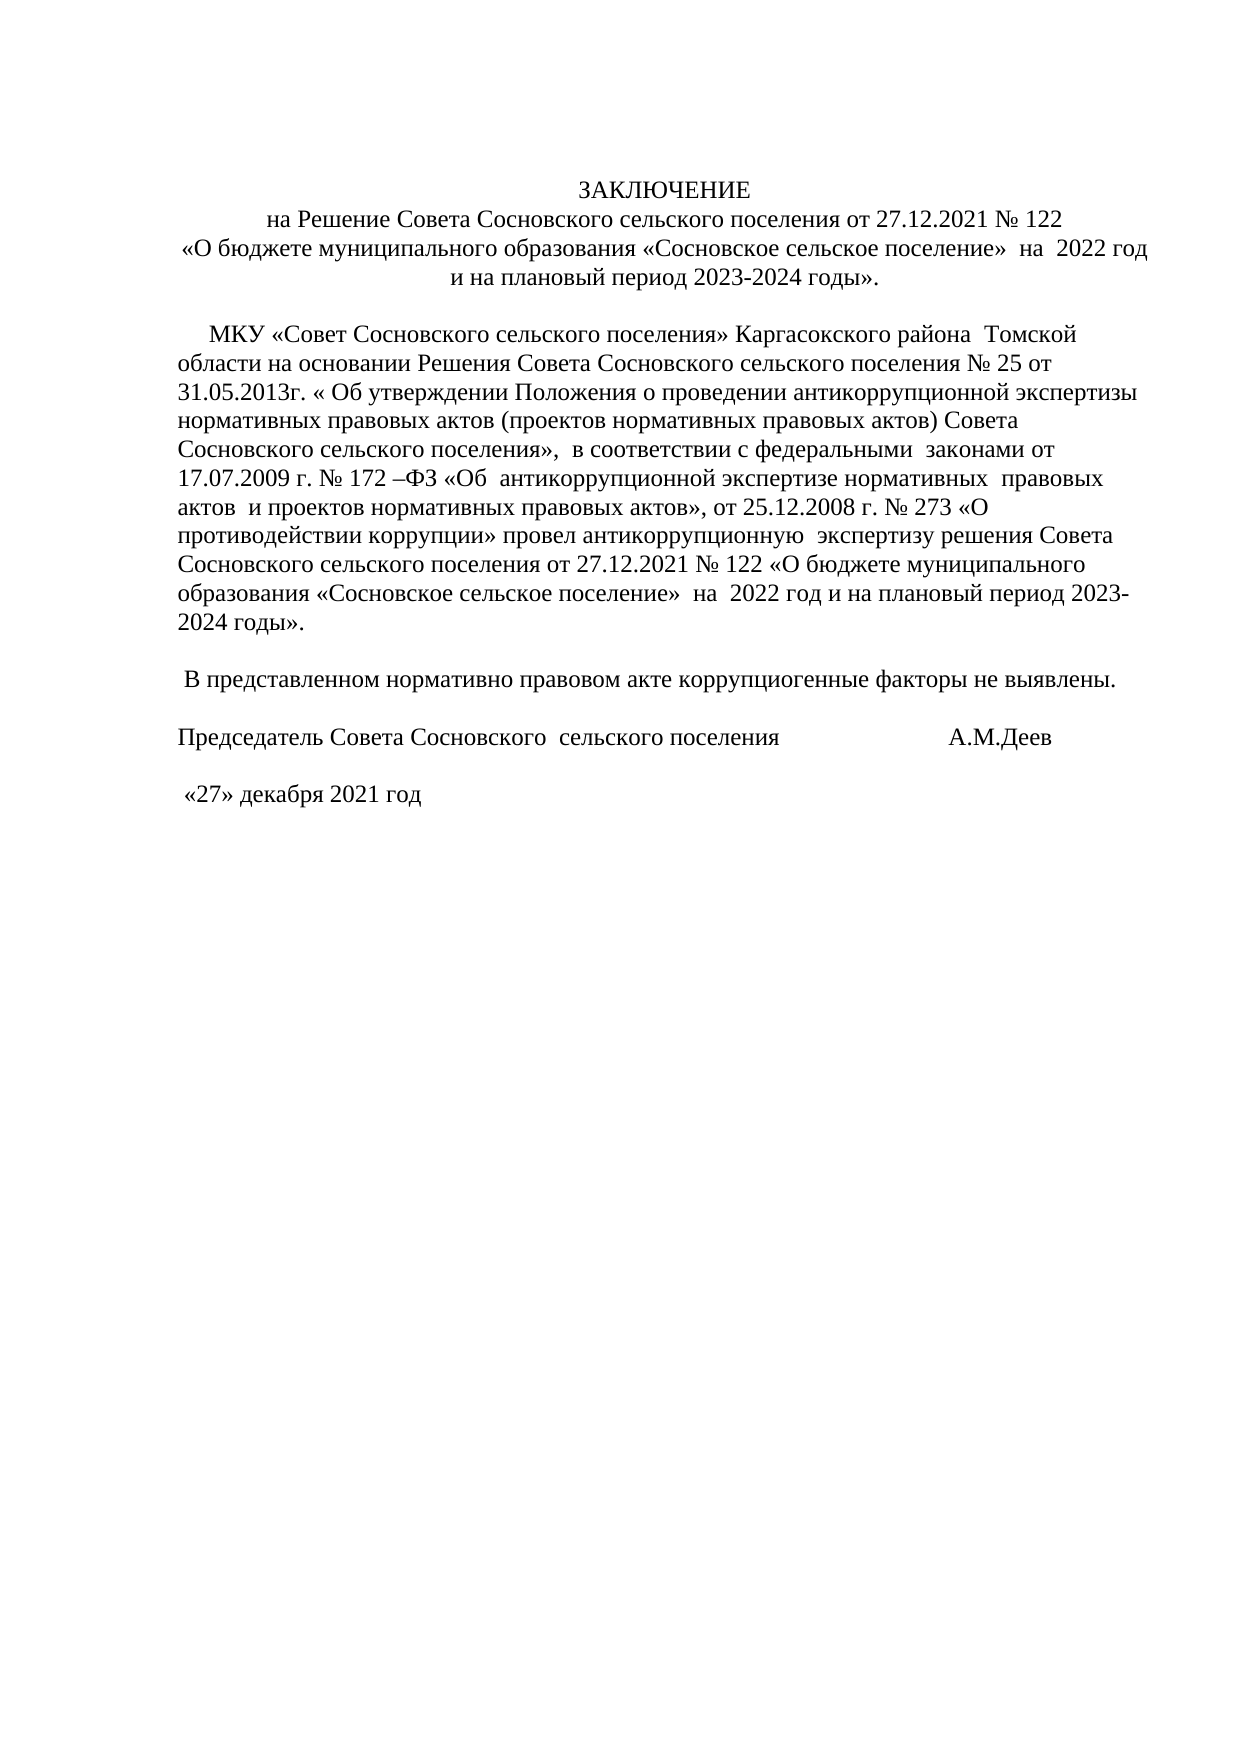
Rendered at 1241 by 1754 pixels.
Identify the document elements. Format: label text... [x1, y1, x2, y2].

text В представленном нормативно правовом акте коррупциогенные факторы не выявлены. [177, 664, 1152, 693]
text МКУ «Совет Сосновского сельского поселения» Каргасокского района Томской области на основании Решения Совета Сосновского сельского поселения № 25 от 31.05.2013г. « Об утверждении Положения о проведении антикоррупционной экспертизы нормативных правовых актов (проектов нормативных правовых актов) Совета Сосновского сельского поселения», в соответствии с федеральными законами от 17.07.2009 г. № 172 –ФЗ «Об антикоррупционной экспертизе нормативных правовых актов и проектов нормативных правовых актов», от 25.12.2008 г. № 273 «О противодействии коррупции» провел антикоррупционную экспертизу решения Совета Сосновского сельского поселения от 27.12.2021 № 122 «О бюджете муниципального образования «Сосновское сельское поселение» на 2022 год и на плановый период 2023-2024 годы». [177, 319, 1152, 636]
text Председатель Совета Сосновского сельского поселения А.М.Деев [177, 722, 1152, 751]
text ЗАКЛЮЧЕНИЕ [177, 176, 1152, 204]
text «О бюджете муниципального образования «Сосновское сельское поселение» на 2022 год и на плановый период 2023-2024 годы». [177, 233, 1152, 291]
text «27» декабря 2021 год [177, 779, 1152, 808]
text на Решение Совета Сосновского сельского поселения от 27.12.2021 № 122 [177, 204, 1152, 233]
